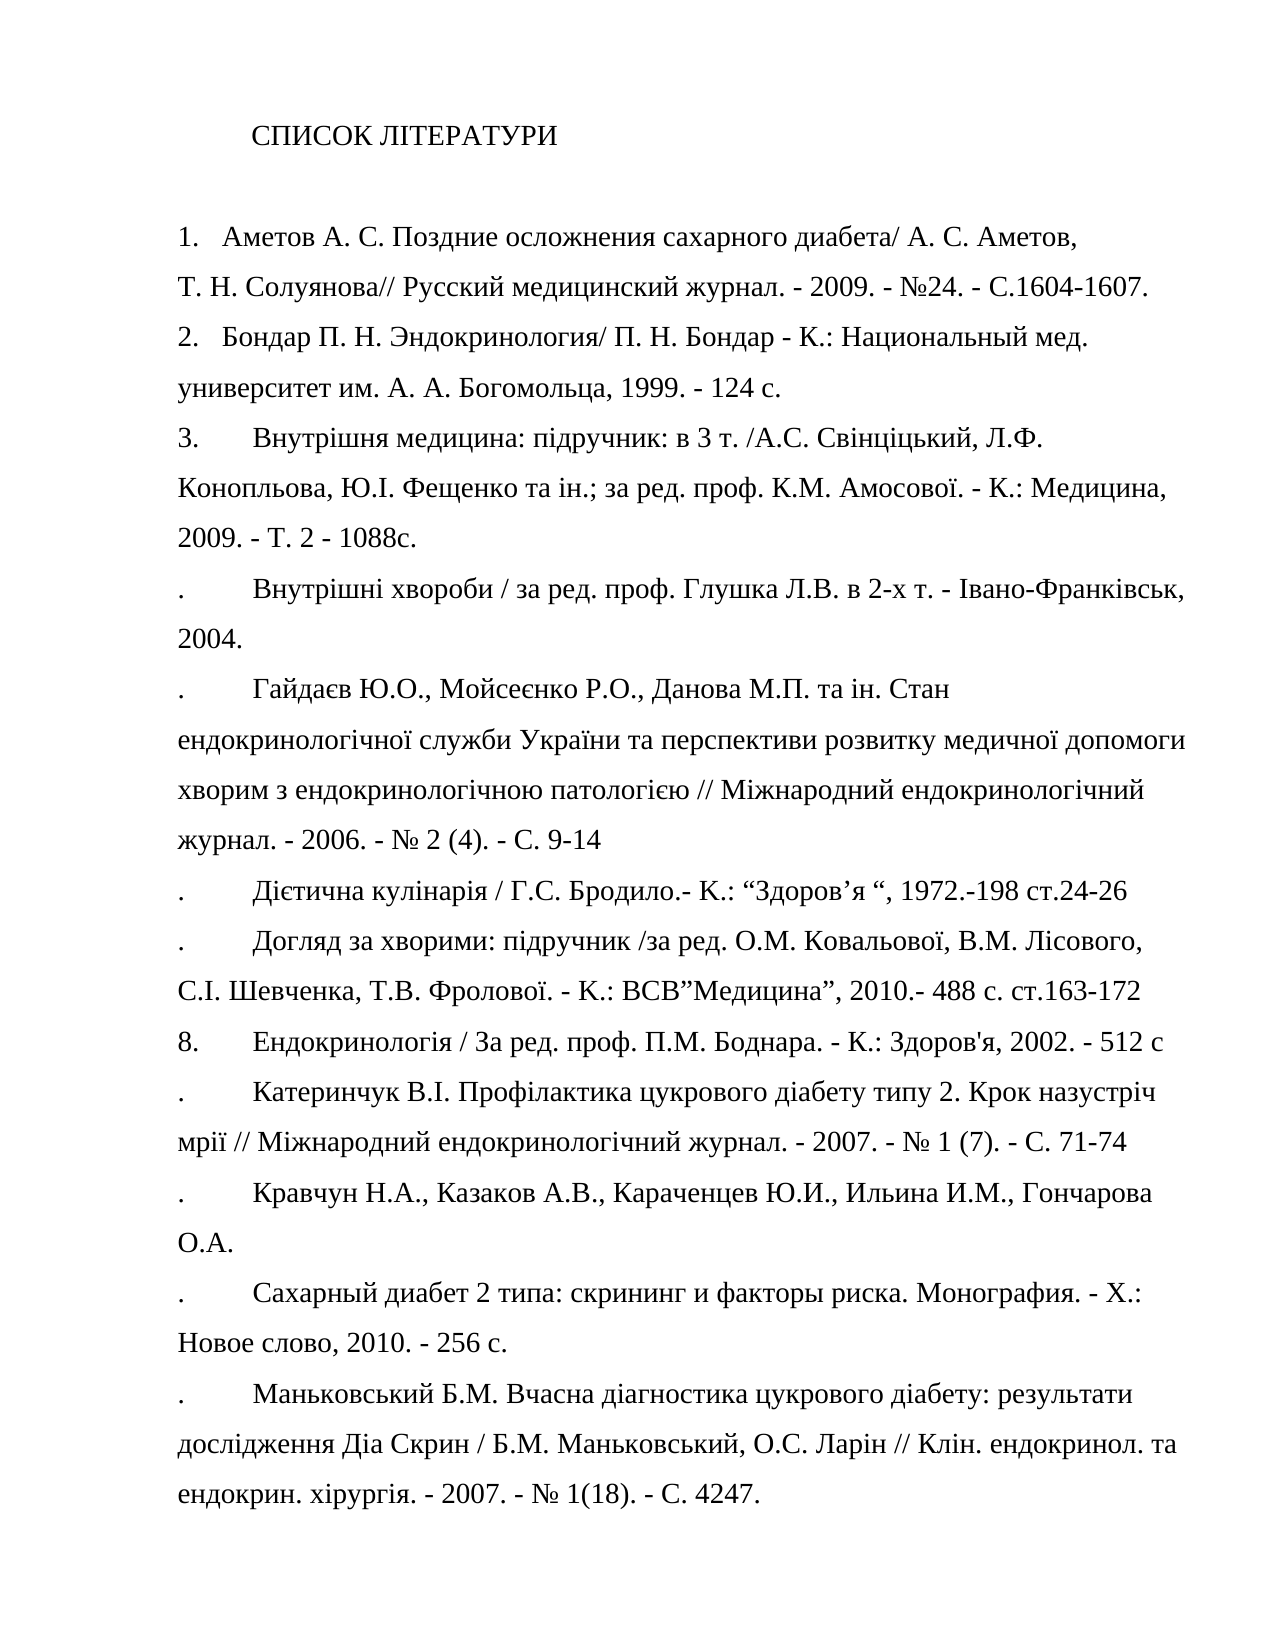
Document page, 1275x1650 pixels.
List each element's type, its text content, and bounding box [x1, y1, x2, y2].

text . Догляд за хворими: підручник /за ред. О.М. Ковальової, В.М. Лісового, С.І. Шевченка, Т.В. Фролової. - K.: ВСВ”Медицина”, 2010.- 488 c. ст.163-172 [177, 923, 1186, 1007]
text . Катеринчук В.І. Профілактика цукрового діабету типу 2. Крок назустріч мрії // Міжнародний ендокринологічний журнал. - 2007. - № 1 (7). - С. 71-74 [177, 1074, 1186, 1158]
text . Сахарный диабет 2 типа: скрининг и факторы риска. Монография. - Х.: Новое слово, 2010. - 256 с. [177, 1275, 1186, 1359]
text . Кравчун Н.А., Казаков А.В., Караченцев Ю.И., Ильина И.М., Гончарова О.А. [177, 1175, 1186, 1258]
text 1. Аметов А. С. Поздние осложнения сахарного диабета/ А. С. Аметов, [177, 219, 1186, 252]
text СПИСОК ЛІТЕРАТУРИ [177, 118, 1186, 152]
text . Маньковський Б.М. Вчасна діагностика цукрового діабету: результати дослідження Діа Скрин / Б.М. Маньковський, О.С. Ларін // Клін. ендокринол. та ендокрин. хірургія. - 2007. - № 1(18). - С. 4247. [177, 1376, 1186, 1510]
text 3. Внутрішня медицина: підручник: в 3 т. /А.С. Свінціцький, Л.Ф. Конопльова, Ю.І. Фещенко та ін.; за ред. проф. К.М. Амосової. - К.: Медицина, 2009. - Т. 2 - 1088с. [177, 420, 1186, 554]
text . Гайдаєв Ю.О., Мойсеєнко Р.О., Данова М.П. та ін. Стан ендокринологічної служби України та перспективи розвитку медичної допомоги хворим з ендокринологічною патологією // Міжнародний ендокринологічний журнал. - 2006. - № 2 (4). - С. 9-14 [177, 672, 1186, 856]
text Т. Н. Солуянова// Русский медицинский журнал. - 2009. - №24. - C.1604-1607. [177, 269, 1186, 303]
text . Дієтична кулінарія / Г.С. Бродило.- K.: “Здоров’я “, 1972.-198 ст.24-26 [177, 873, 1186, 906]
text . Внутрішнi хвороби / за ред. проф. Глушка Л.В. в 2-х т. - Iвано-Франкiвськ, 2004. [177, 571, 1186, 655]
text 2. Бондар П. Н. Эндокринология/ П. Н. Бондар - К.: Национальный мед. университет им. А. А. Богомольца, 1999. - 124 с. [177, 319, 1186, 403]
text 8. Ендокринологія / За ред. проф. П.М. Боднара. - К.: Здоров'я, 2002. - 512 с [177, 1024, 1186, 1057]
